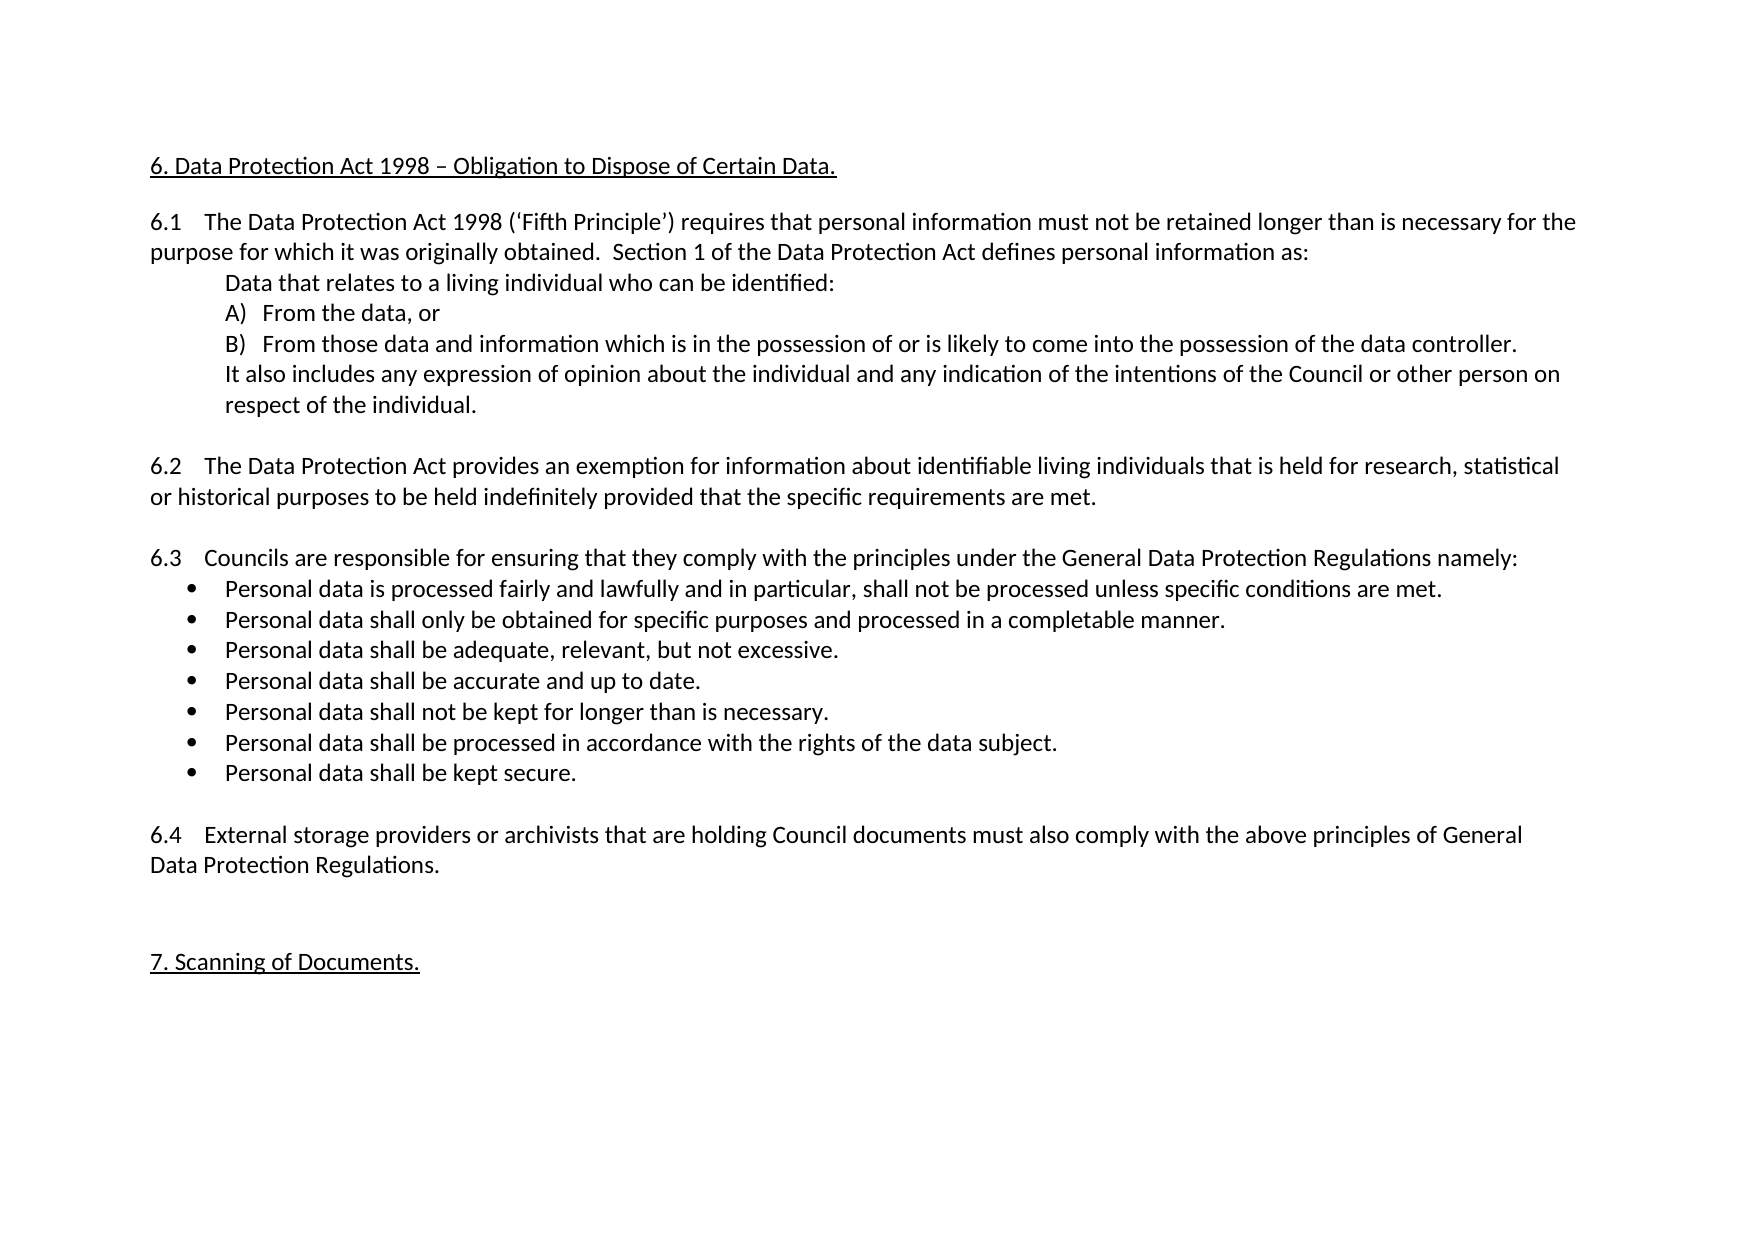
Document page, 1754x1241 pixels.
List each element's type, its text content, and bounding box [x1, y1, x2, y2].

text 6.4 External storage providers or archivists that are holding Council documents must also comply with the above principles of General Data Protection Regulations. [150, 819, 1566, 880]
subtitle 7. Scanning of Documents. [150, 946, 1604, 976]
text 6.2 The Data Protection Act provides an exemption for information about identifiable living individuals that is held for research, statistical or historical purposes to be held indefinitely provided that the specific requirements are met. [150, 450, 1566, 511]
list Personal data shall be adequate, relevant, but not excessive. [187, 634, 1566, 665]
text 6.3 Councils are responsible for ensuring that they comply with the principles under the General Data Protection Regulations namely: [150, 542, 1566, 573]
subtitle 6. Data Protection Act 1998 – Obligation to Dispose of Certain Data. [150, 150, 1604, 181]
text Data that relates to a living individual who can be identified: [150, 267, 1604, 297]
list Personal data shall be kept secure. [187, 757, 1566, 788]
list From those data and information which is in the possession of or is likely to come into the possession of the data controller. [225, 328, 1604, 358]
list Personal data is processed fairly and lawfully and in particular, shall not be processed unless specific conditions are met. [187, 573, 1566, 603]
list Personal data shall only be obtained for specific purposes and processed in a completable manner. [187, 604, 1566, 634]
text 6.1 The Data Protection Act 1998 (‘Fifth Principle’) requires that personal information must not be retained longer than is necessary for the purpose for which it was originally obtained. Section 1 of the Data Protection Act defines personal information as: [150, 206, 1604, 267]
list Personal data shall not be kept for longer than is necessary. [187, 696, 1566, 726]
list Personal data shall be accurate and up to date. [187, 665, 1566, 696]
text It also includes any expression of opinion about the individual and any indication of the intentions of the Council or other person on respect of the individual. [225, 358, 1604, 419]
list From the data, or [225, 297, 1604, 328]
list Personal data shall be processed in accordance with the rights of the data subject. [187, 727, 1566, 757]
